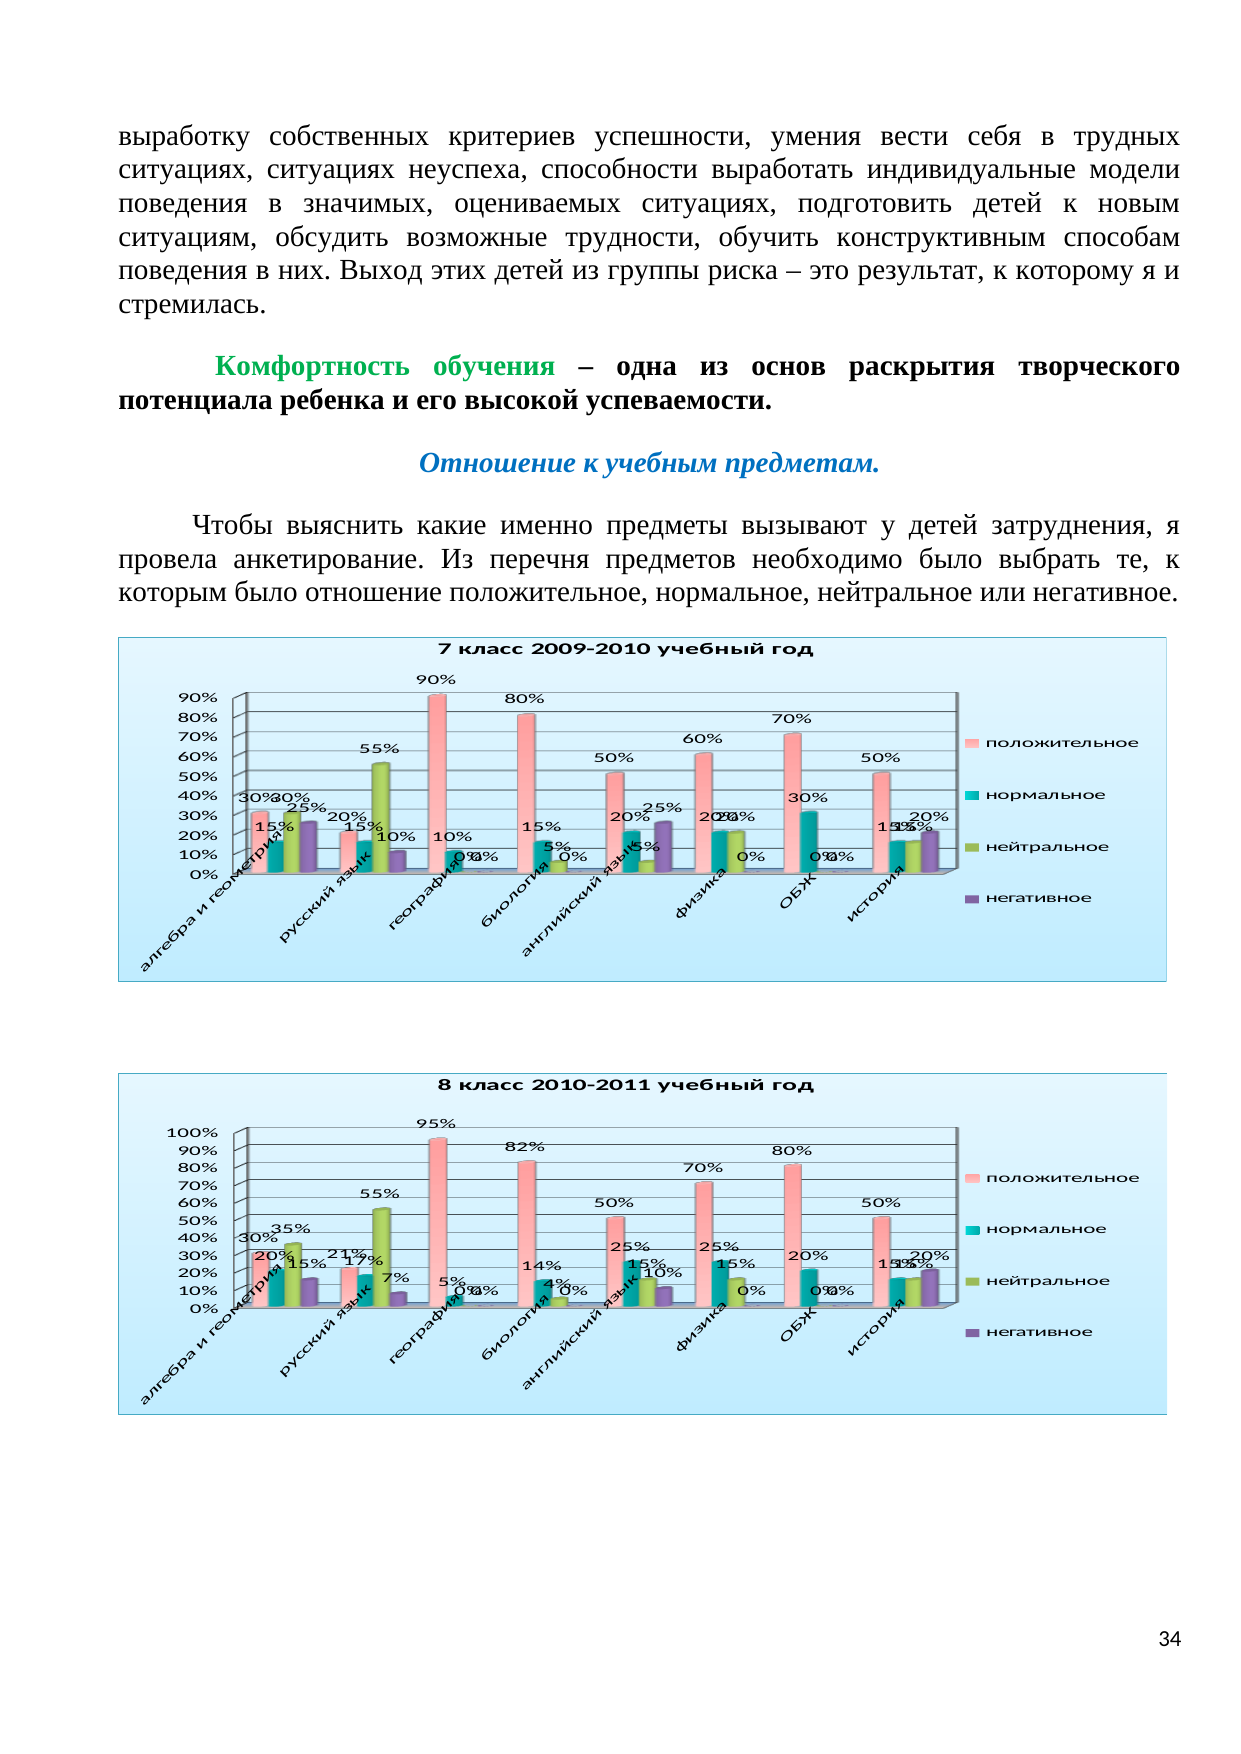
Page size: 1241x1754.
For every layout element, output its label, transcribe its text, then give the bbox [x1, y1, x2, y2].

text Комфортность обучения – одна из основ раскрытия творческого потенциала ребенка и его высокой успеваемости. [118, 348, 1181, 416]
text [118, 118, 1181, 319]
text Чтобы выяснить какие именно предметы вызывают у детей затруднения, я провела анкетирование. Из перечня предметов необходимо было выбрать те, к которым было отношение положительное, нормальное, нейтральное или негативное. [118, 507, 1181, 608]
text Отношение к учебным предметам. [118, 445, 1181, 478]
